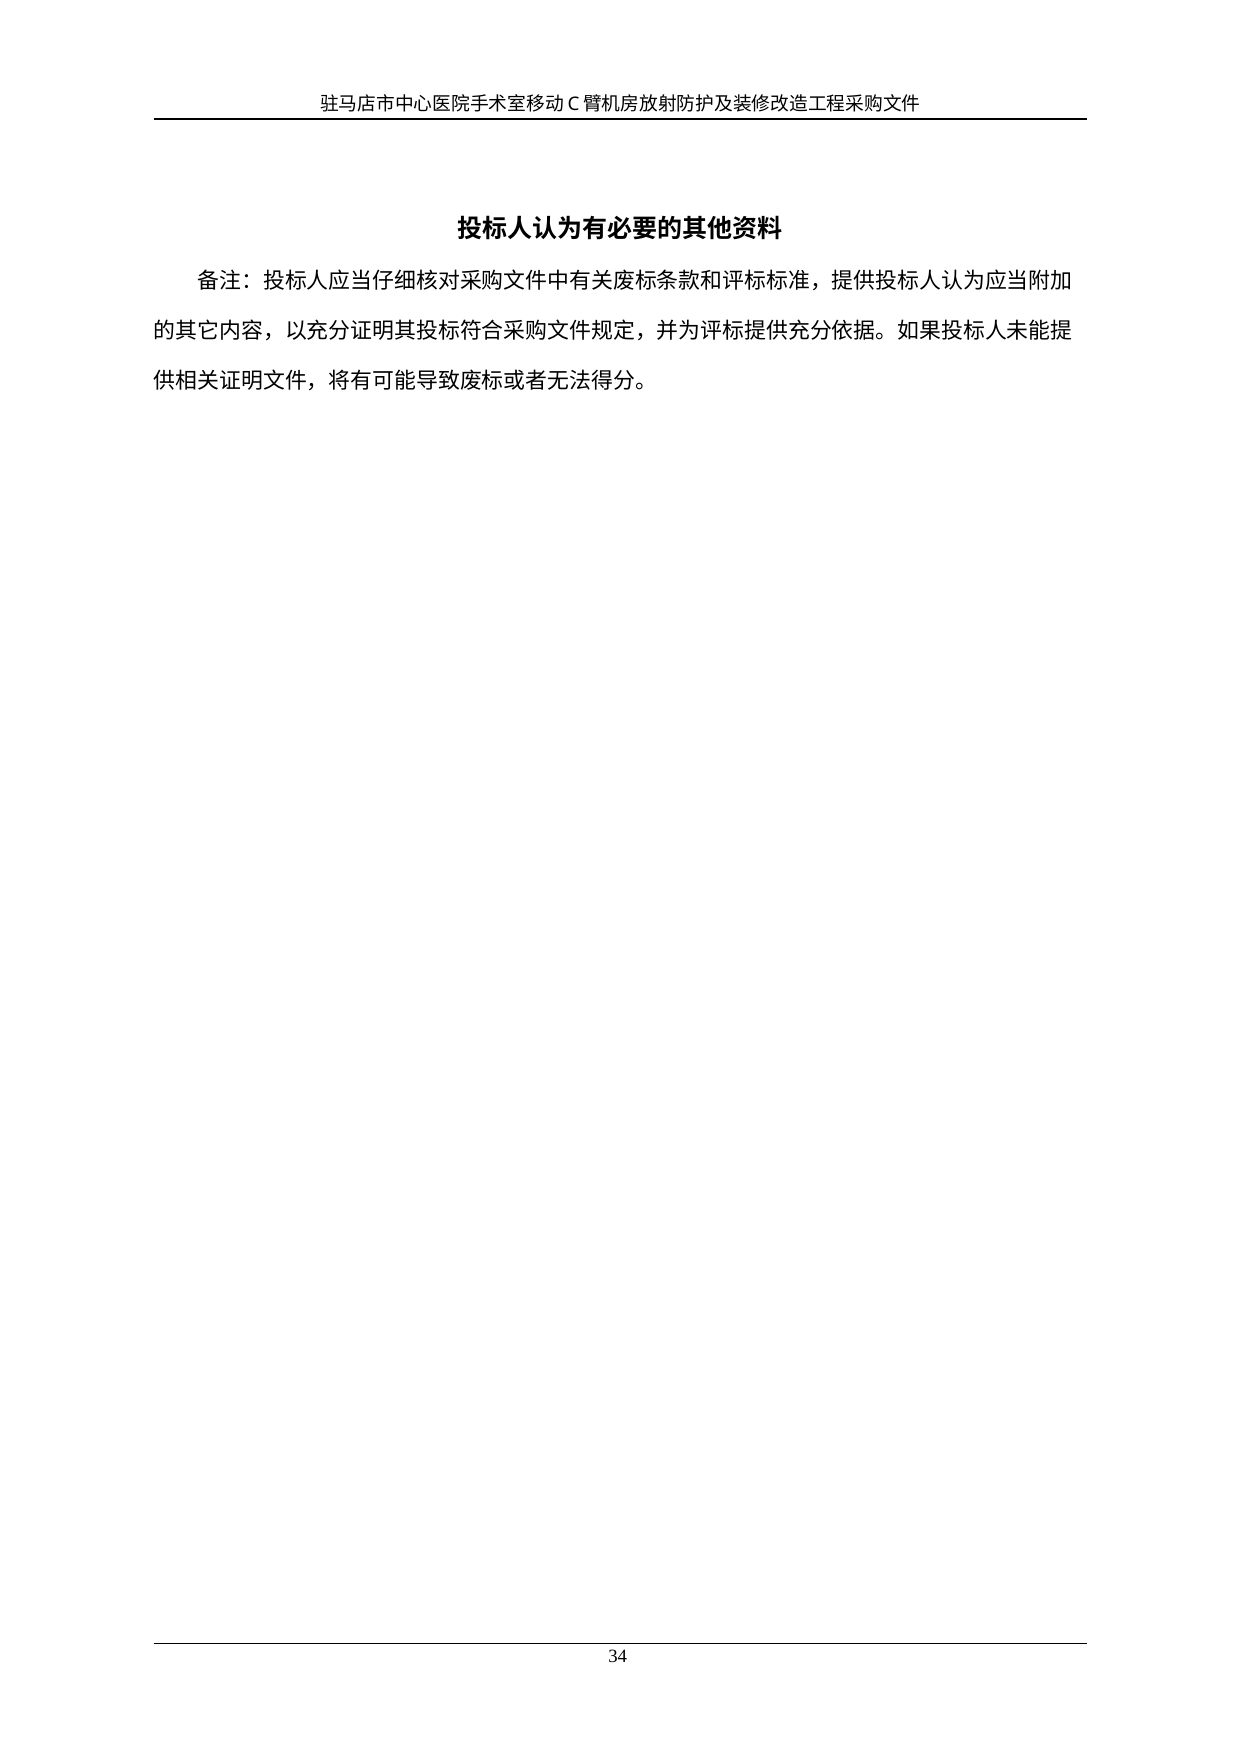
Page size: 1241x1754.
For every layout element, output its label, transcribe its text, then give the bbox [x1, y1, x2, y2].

text 投标人认为有必要的其他资料 [153, 208, 1087, 244]
text 备注：投标人应当仔细核对采购文件中有关废标条款和评标标准，提供投标人认为应当附加的其它内容，以充分证明其投标符合采购文件规定，并为评标提供充分依据。如果投标人未能提供相关证明文件，将有可能导致废标或者无法得分。 [153, 263, 1087, 395]
